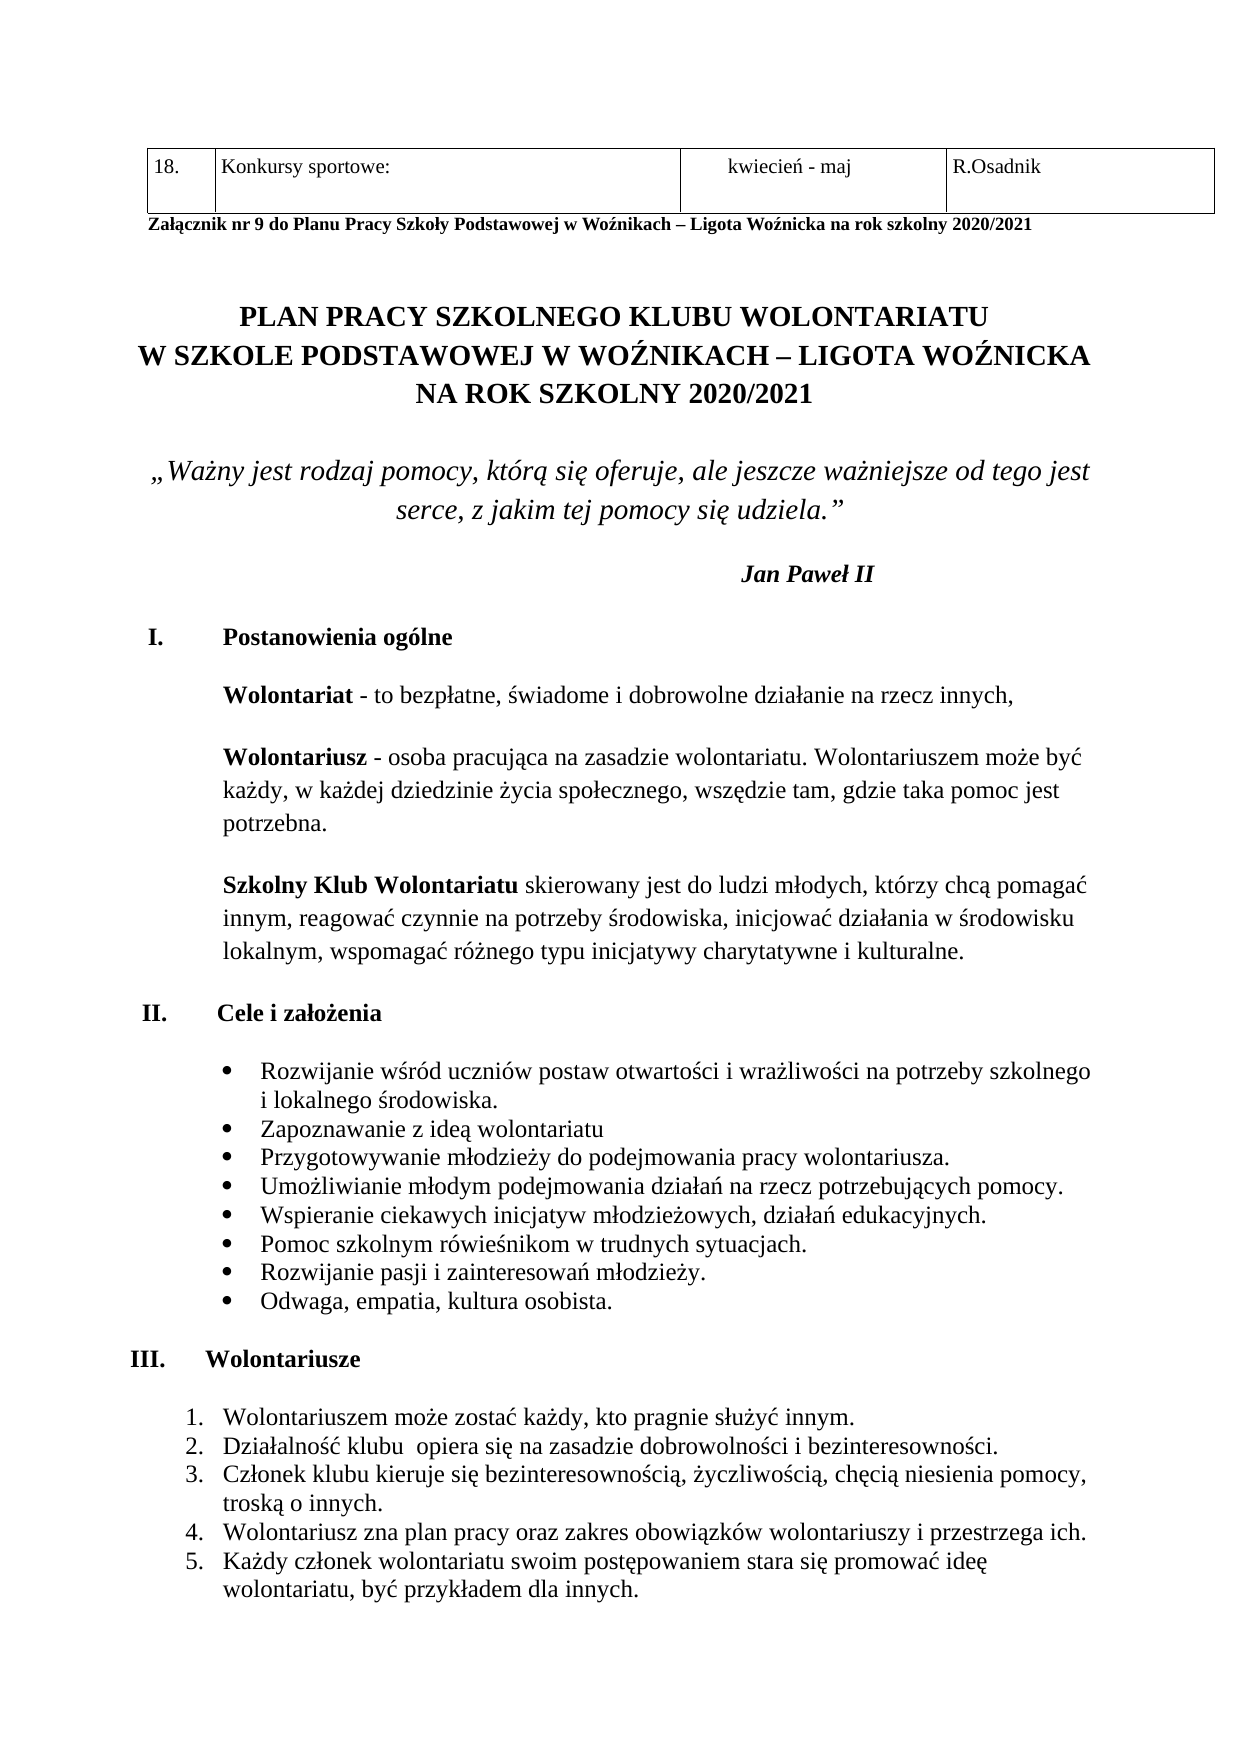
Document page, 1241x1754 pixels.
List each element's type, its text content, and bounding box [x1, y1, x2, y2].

text Wolontariusz - osoba pracująca na zasadzie wolontariatu. Wolontariuszem może być każdy, w każdej dziedzinie życia społecznego, wszędzie tam, gdzie taka pomoc jest potrzebna. [223, 742, 1093, 837]
text PLAN PRACY SZKOLNEGO KLUBU WOLONTARIATU [136, 299, 1093, 333]
text NA ROK SZKOLNY 2020/2021 [136, 376, 1093, 410]
table_cell 18. [148, 149, 215, 212]
list Członek klubu kieruje się bezinteresownością, życzliwością, chęcią niesienia pomocy, troską o innych. [185, 1459, 1093, 1517]
list Cele i założenia [142, 998, 1093, 1027]
list Odwaga, empatia, kultura osobista. [223, 1286, 1093, 1315]
table_cell Konkursy sportowe: [216, 149, 680, 212]
text Wolontariat - to bezpłatne, świadome i dobrowolne działanie na rzecz innych, [223, 680, 1093, 708]
list Każdy członek wolontariatu swoim postępowaniem stara się promować ideę wolontariatu, być przykładem dla innych. [185, 1546, 1093, 1603]
list Wolontariusz zna plan pracy oraz zakres obowiązków wolontariuszy i przestrzega ich. [185, 1517, 1093, 1546]
text Szkolny Klub Wolontariatu skierowany jest do ludzi młodych, którzy chcą pomagać innym, reagować czynnie na potrzeby środowiska, inicjować działania w środowisku lokalnym, wspomagać różnego typu inicjatywy charytatywne i kulturalne. [223, 870, 1093, 965]
list Przygotowywanie młodzieży do podejmowania pracy wolontariusza. [223, 1142, 1093, 1171]
text „Ważny jest rodzaj pomocy, którą się oferuje, ale jeszcze ważniejsze od tego jest serce, z jakim tej pomocy się udziela.” [148, 453, 1093, 525]
table_cell R.Osadnik [947, 149, 1214, 212]
list Postanowienia ogólne [148, 622, 1093, 651]
list Wolontariusze [130, 1344, 1093, 1373]
text W SZKOLE PODSTAWOWEJ W WOŹNIKACH – LIGOTA WOŹNICKA [136, 338, 1093, 371]
list Rozwijanie wśród uczniów postaw otwartości i wrażliwości na potrzeby szkolnego i lokalnego środowiska. [223, 1056, 1093, 1114]
list Zapoznawanie z ideą wolontariatu [223, 1114, 1093, 1142]
list Pomoc szkolnym rówieśnikom w trudnych sytuacjach. [223, 1229, 1093, 1257]
text Jan Paweł II [148, 559, 1093, 588]
table_cell kwiecień - maj [681, 149, 946, 212]
list Wspieranie ciekawych inicjatyw młodzieżowych, działań edukacyjnych. [223, 1200, 1093, 1229]
list Działalność klubu opiera się na zasadzie dobrowolności i bezinteresowności. [185, 1431, 1093, 1459]
list Rozwijanie pasji i zainteresowań młodzieży. [223, 1257, 1093, 1286]
list Umożliwianie młodym podejmowania działań na rzecz potrzebujących pomocy. [223, 1171, 1093, 1200]
list Wolontariuszem może zostać każdy, kto pragnie służyć innym. [185, 1402, 1093, 1431]
text Załącznik nr 9 do Planu Pracy Szkoły Podstawowej w Woźnikach – Ligota Woźnicka na rok szkolny 2020/2021 [148, 214, 1093, 234]
